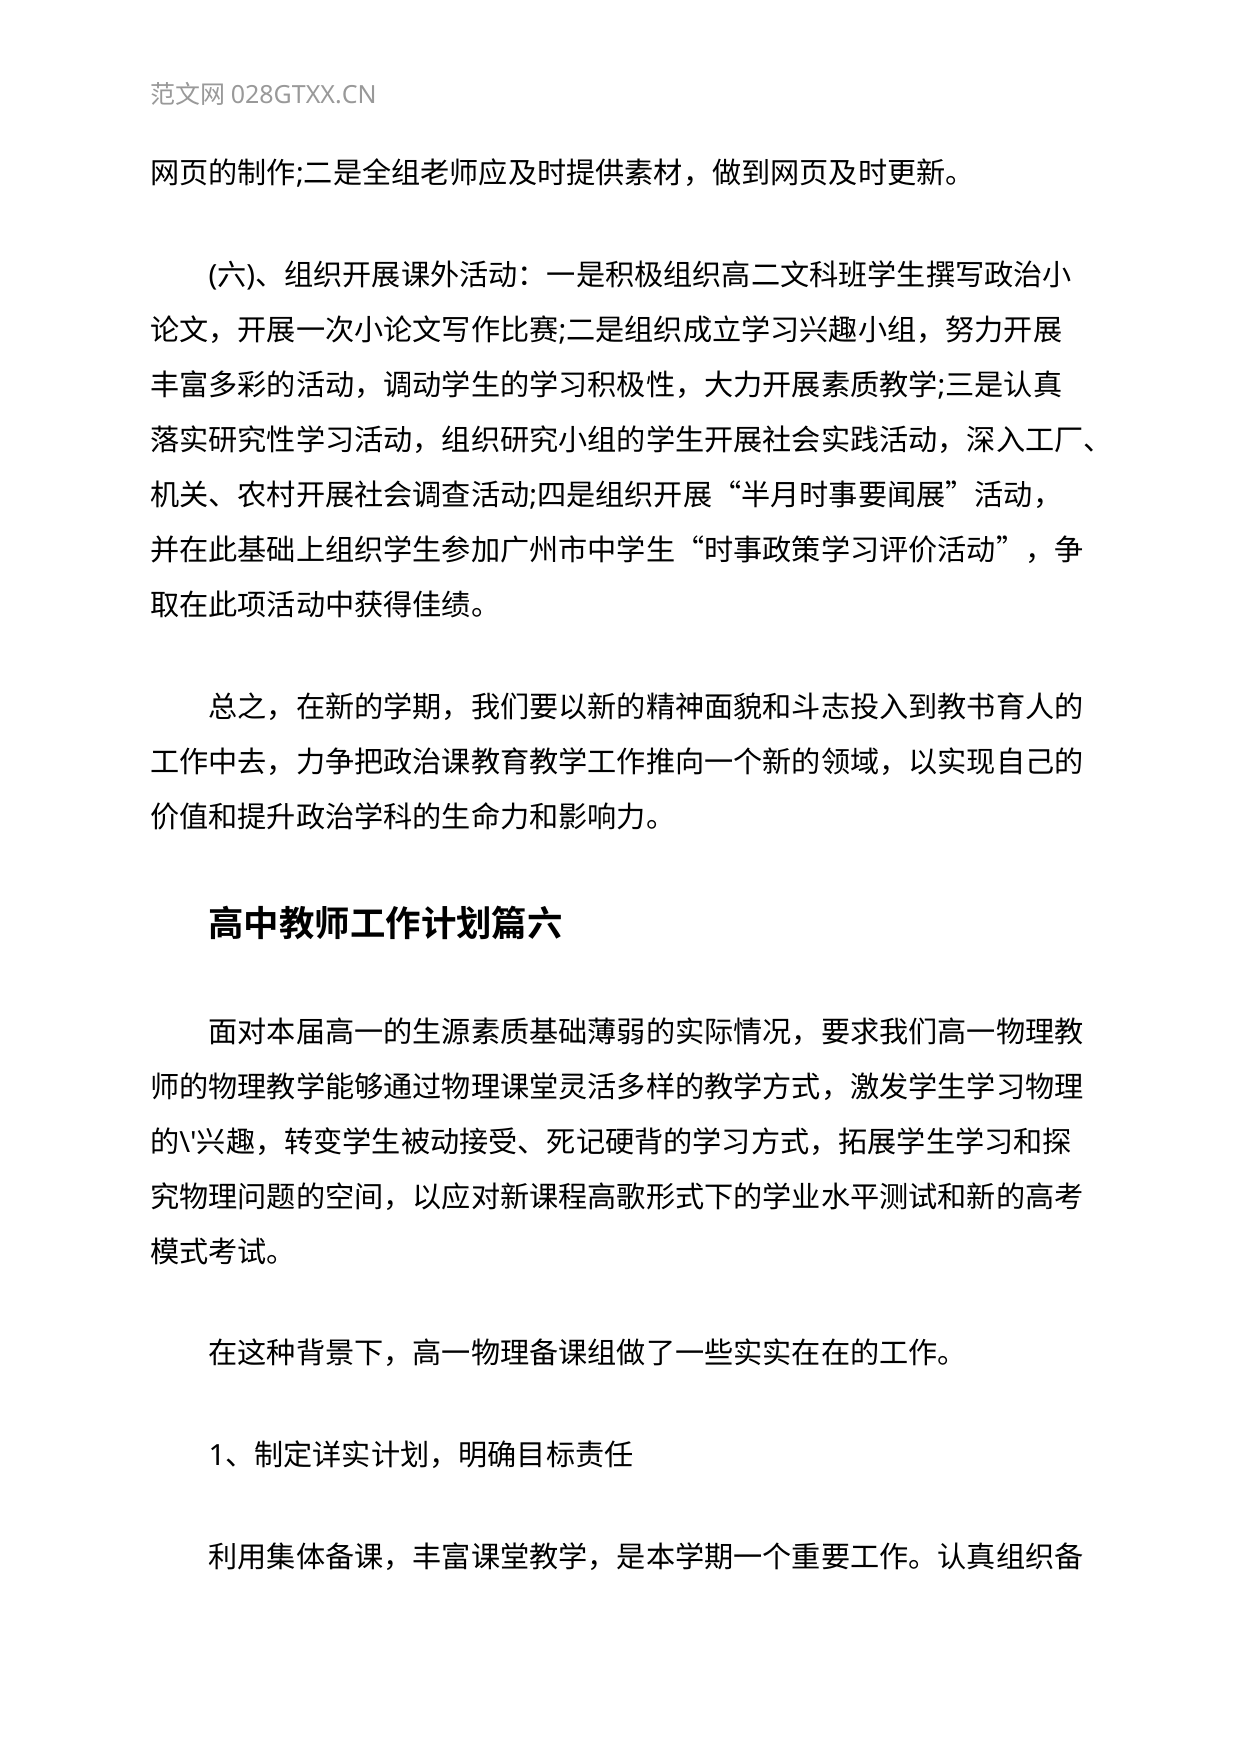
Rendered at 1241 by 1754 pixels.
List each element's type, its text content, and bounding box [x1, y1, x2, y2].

text 面对本届高一的生源素质基础薄弱的实际情况，要求我们高一物理教师的物理教学能够通过物理课堂灵活多样的教学方式，激发学生学习物理的\'兴趣，转变学生被动接受、死记硬背的学习方式，拓展学生学习和探究物理问题的空间，以应对新课程高歌形式下的学业水平测试和新的高考模式考试。 [150, 1008, 1090, 1271]
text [150, 1534, 1090, 1576]
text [150, 150, 1090, 192]
text (六)、组织开展课外活动：一是积极组织高二文科班学生撰写政治小论文，开展一次小论文写作比赛;二是组织成立学习兴趣小组，努力开展丰富多彩的活动，调动学生的学习积极性，大力开展素质教学;三是认真落实研究性学习活动，组织研究小组的学生开展社会实践活动，深入工厂、机关、农村开展社会调查活动;四是组织开展“半月时事要闻展”活动，并在此基础上组织学生参加广州市中学生“时事政策学习评价活动”，争取在此项活动中获得佳绩。 [150, 252, 1090, 624]
text 高中教师工作计划篇六 [150, 895, 1090, 946]
text 总之，在新的学期，我们要以新的精神面貌和斗志投入到教书育人的工作中去，力争把政治课教育教学工作推向一个新的领域，以实现自己的价值和提升政治学科的生命力和影响力。 [150, 683, 1090, 836]
text 在这种背景下，高一物理备课组做了一些实实在在的工作。 [150, 1330, 1090, 1372]
text 1、制定详实计划，明确目标责任 [150, 1432, 1090, 1474]
